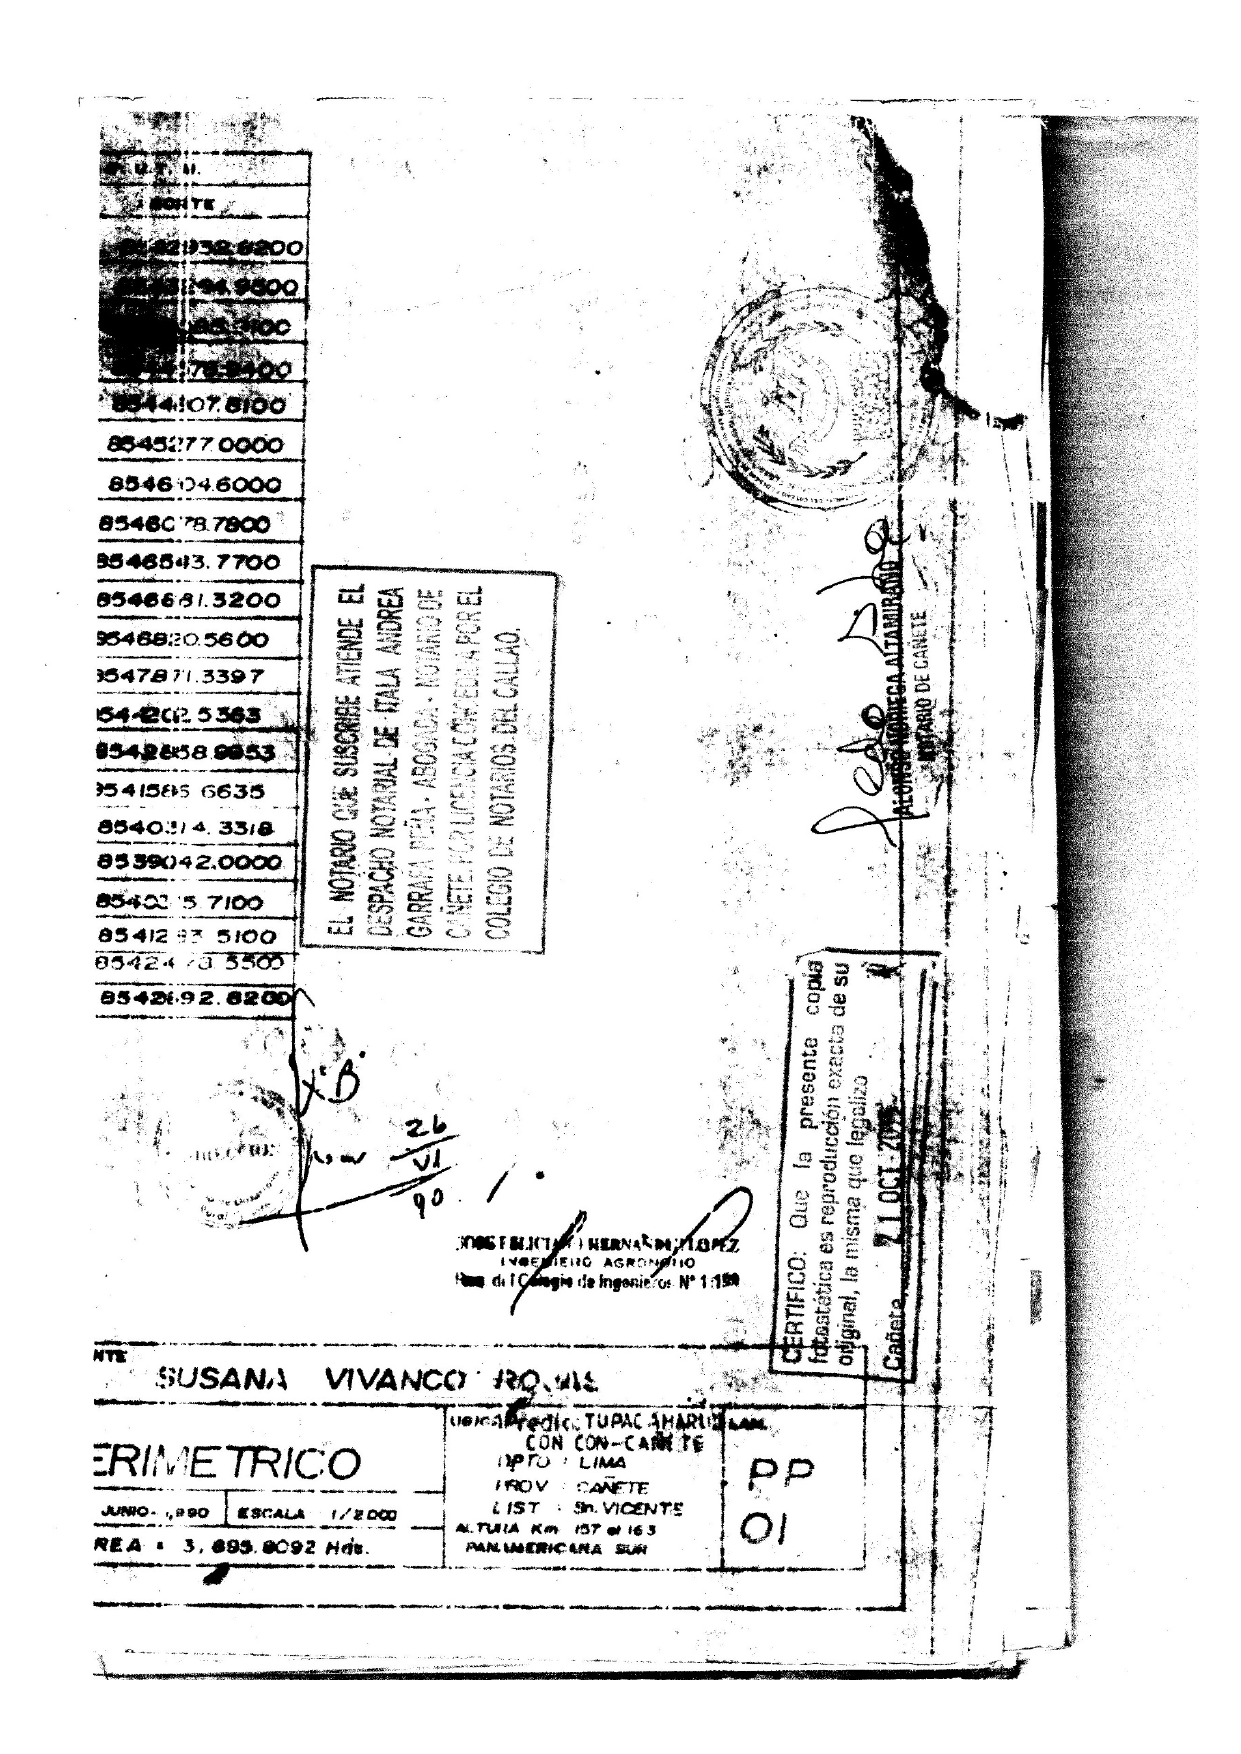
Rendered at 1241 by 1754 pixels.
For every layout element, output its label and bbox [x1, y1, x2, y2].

picture [42, 71, 1199, 1680]
